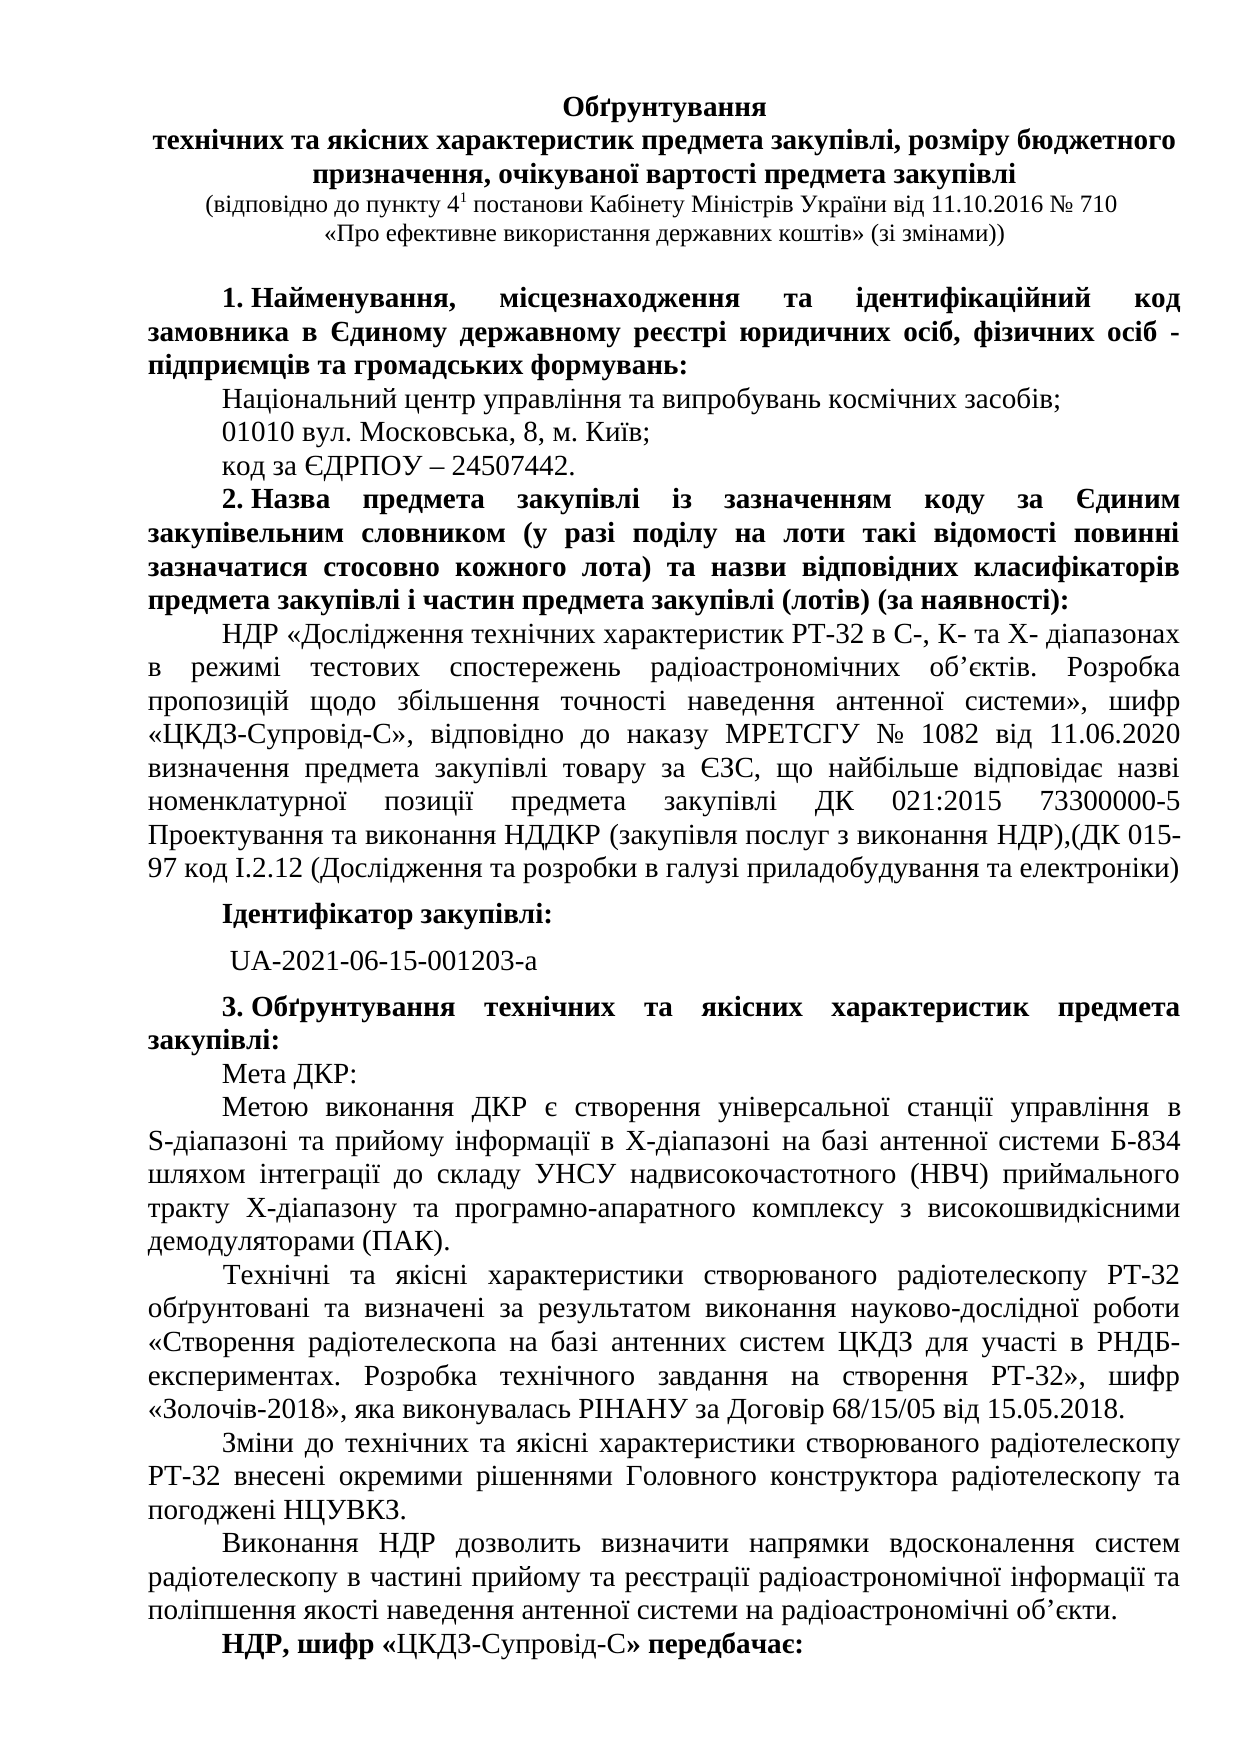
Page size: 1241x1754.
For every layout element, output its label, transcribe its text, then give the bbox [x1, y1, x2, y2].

text UA-2021-06-15-001203-а [229, 943, 1181, 976]
text Ідентифікатор закупівлі: [148, 897, 1181, 930]
text Обґрунтування [148, 89, 1181, 122]
text код за ЄДРПОУ – 24507442. [148, 448, 1181, 482]
list Обґрунтування технічних та якісних характеристик предмета закупівлі: [148, 989, 1181, 1056]
text НДР, шифр «ЦКДЗ-Супровід-С» передбачає: [148, 1626, 1181, 1659]
text Національний центр управління та випробувань космічних засобів; [148, 381, 1181, 414]
text Мета ДКР: [148, 1056, 1181, 1089]
text технічних та якісних характеристик предмета закупівлі, розміру бюджетного призначення, очікуваної вартості предмета закупівлі [148, 122, 1181, 189]
text НДР «Дослідження технічних характеристик РТ-32 в С-, К- та Х- діапазонах в режимі тестових спостережень радіоастрономічних об’єктів. Розробка пропозицій щодо збільшення точності наведення антенної системи», шифр «ЦКДЗ-Супровід-С», відповідно до наказу МРЕТСГУ № 1082 від 11.06.2020 визначення предмета закупівлі товару за ЄЗС, що найбільше відповідає назві номенклатурної позиції предмета закупівлі ДК 021:2015 73300000-5 Проектування та виконання НДДКР (закупівля послуг з виконання НДР),(ДК 015-97 код І.2.12 (Дослідження та розробки в галузі приладобудування та електроніки) [148, 616, 1181, 884]
text (відповідно до пункту 41 постанови Кабінету Міністрів України від 11.10.2016 № 710 «Про ефективне використання державних коштів» (зі змінами)) [148, 189, 1181, 247]
list Назва предмета закупівлі із зазначенням коду за Єдиним закупівельним словником (у разі поділу на лоти такі відомості повинні зазначатися стосовно кожного лота) та назви відповідних класифікаторів предмета закупівлі і частин предмета закупівлі (лотів) (за наявності): [148, 482, 1181, 616]
text Зміни до технічних та якісні характеристики створюваного радіотелескопу РТ-32 внесені окремими рішеннями Головного конструктора радіотелескопу та погоджені НЦУВКЗ. [148, 1425, 1181, 1525]
text Метою виконання ДКР є створення універсальної станції управління в S-діапазоні та прийому інформації в Х-діапазоні на базі антенної системи Б-834 шляхом інтеграції до складу УНСУ надвисокочастотного (НВЧ) приймального тракту Х-діапазону та програмно-апаратного комплексу з високошвидкісними демодуляторами (ПАК). [148, 1089, 1181, 1257]
text 01010 вул. Московська, 8, м. Київ; [148, 414, 1181, 448]
text Технічні та якісні характеристики створюваного радіотелескопу РТ-32 обґрунтовані та визначені за результатом виконання науково-дослідної роботи «Створення радіотелескопа на базі антенних систем ЦКДЗ для участі в РНДБ-експериментах. Розробка технічного завдання на створення РТ-32», шифр «Золочів-2018», яка виконувалась РІНАНУ за Договір 68/15/05 від 15.05.2018. [148, 1257, 1181, 1324]
text Виконання НДР дозволить визначити напрямки вдосконалення систем радіотелескопу в частині прийому та реєстрації радіоастрономічної інформації та поліпшення якості наведення антенної системи на радіоастрономічні об’єкти. [148, 1525, 1181, 1626]
list Найменування, місцезнаходження та ідентифікаційний код замовника в Єдиному державному реєстрі юридичних осіб, фізичних осіб - підприємців та громадських формувань: [148, 280, 1181, 381]
